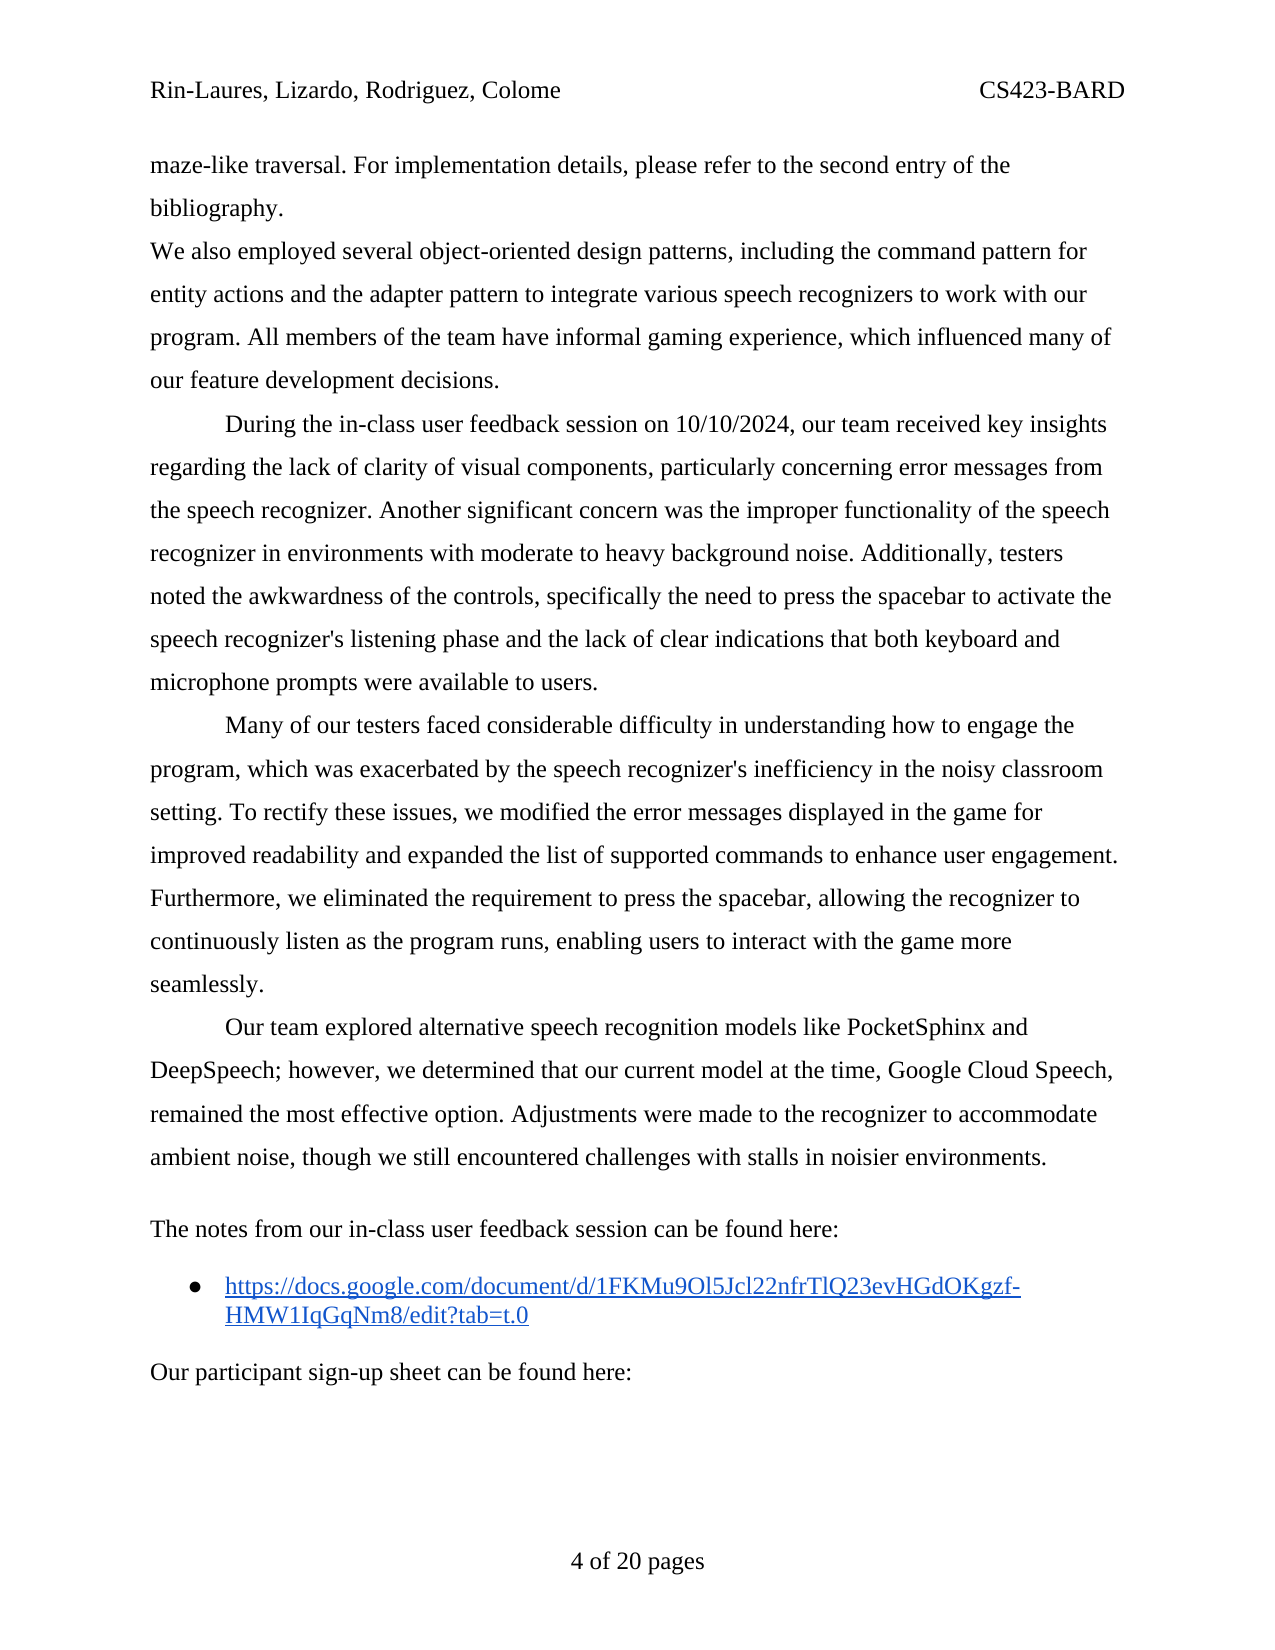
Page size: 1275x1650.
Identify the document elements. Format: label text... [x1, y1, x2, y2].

text We also employed several object-oriented design patterns, including the command pattern for entity actions and the adapter pattern to integrate various speech recognizers to work with our program. All members of the team have informal gaming experience, which influenced many of our feature development decisions. [150, 236, 1125, 394]
text During the in-class user feedback session on 10/10/2024, our team received key insights regarding the lack of clarity of visual components, particularly concerning error messages from the speech recognizer. Another significant concern was the improper functionality of the speech recognizer in environments with moderate to heavy background noise. Additionally, testers noted the awkwardness of the controls, specifically the need to press the spacebar to activate the speech recognizer's listening phase and the lack of clear indications that both keyboard and microphone prompts were available to users. [150, 409, 1125, 696]
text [150, 150, 1125, 222]
text The notes from our in-class user feedback session can be found here: [150, 1214, 1125, 1242]
text Our team explored alternative speech recognition models like PocketSphinx and DeepSpeech; however, we determined that our current model at the time, Google Cloud Speech, remained the most effective option. Adjustments were made to the recognizer to accommodate ambient noise, though we still encountered challenges with stalls in noisier environments. [150, 1012, 1125, 1171]
list https://docs.google.com/document/d/1FKMu9Ol5Jcl22nfrTlQ23evHGdOKgzf-HMW1IqGqNm8/edit?tab=t.0 [187, 1271, 1125, 1329]
text Our participant sign-up sheet can be found here: [150, 1357, 1125, 1386]
text Many of our testers faced considerable difficulty in understanding how to engage the program, which was exacerbated by the speech recognizer's inefficiency in the noisy classroom setting. To rectify these issues, we modified the error messages displayed in the game for improved readability and expanded the list of supported commands to enhance user engagement. Furthermore, we eliminated the requirement to press the spacebar, allowing the recognizer to continuously listen as the program runs, enabling users to interact with the game more seamlessly. [150, 711, 1125, 998]
